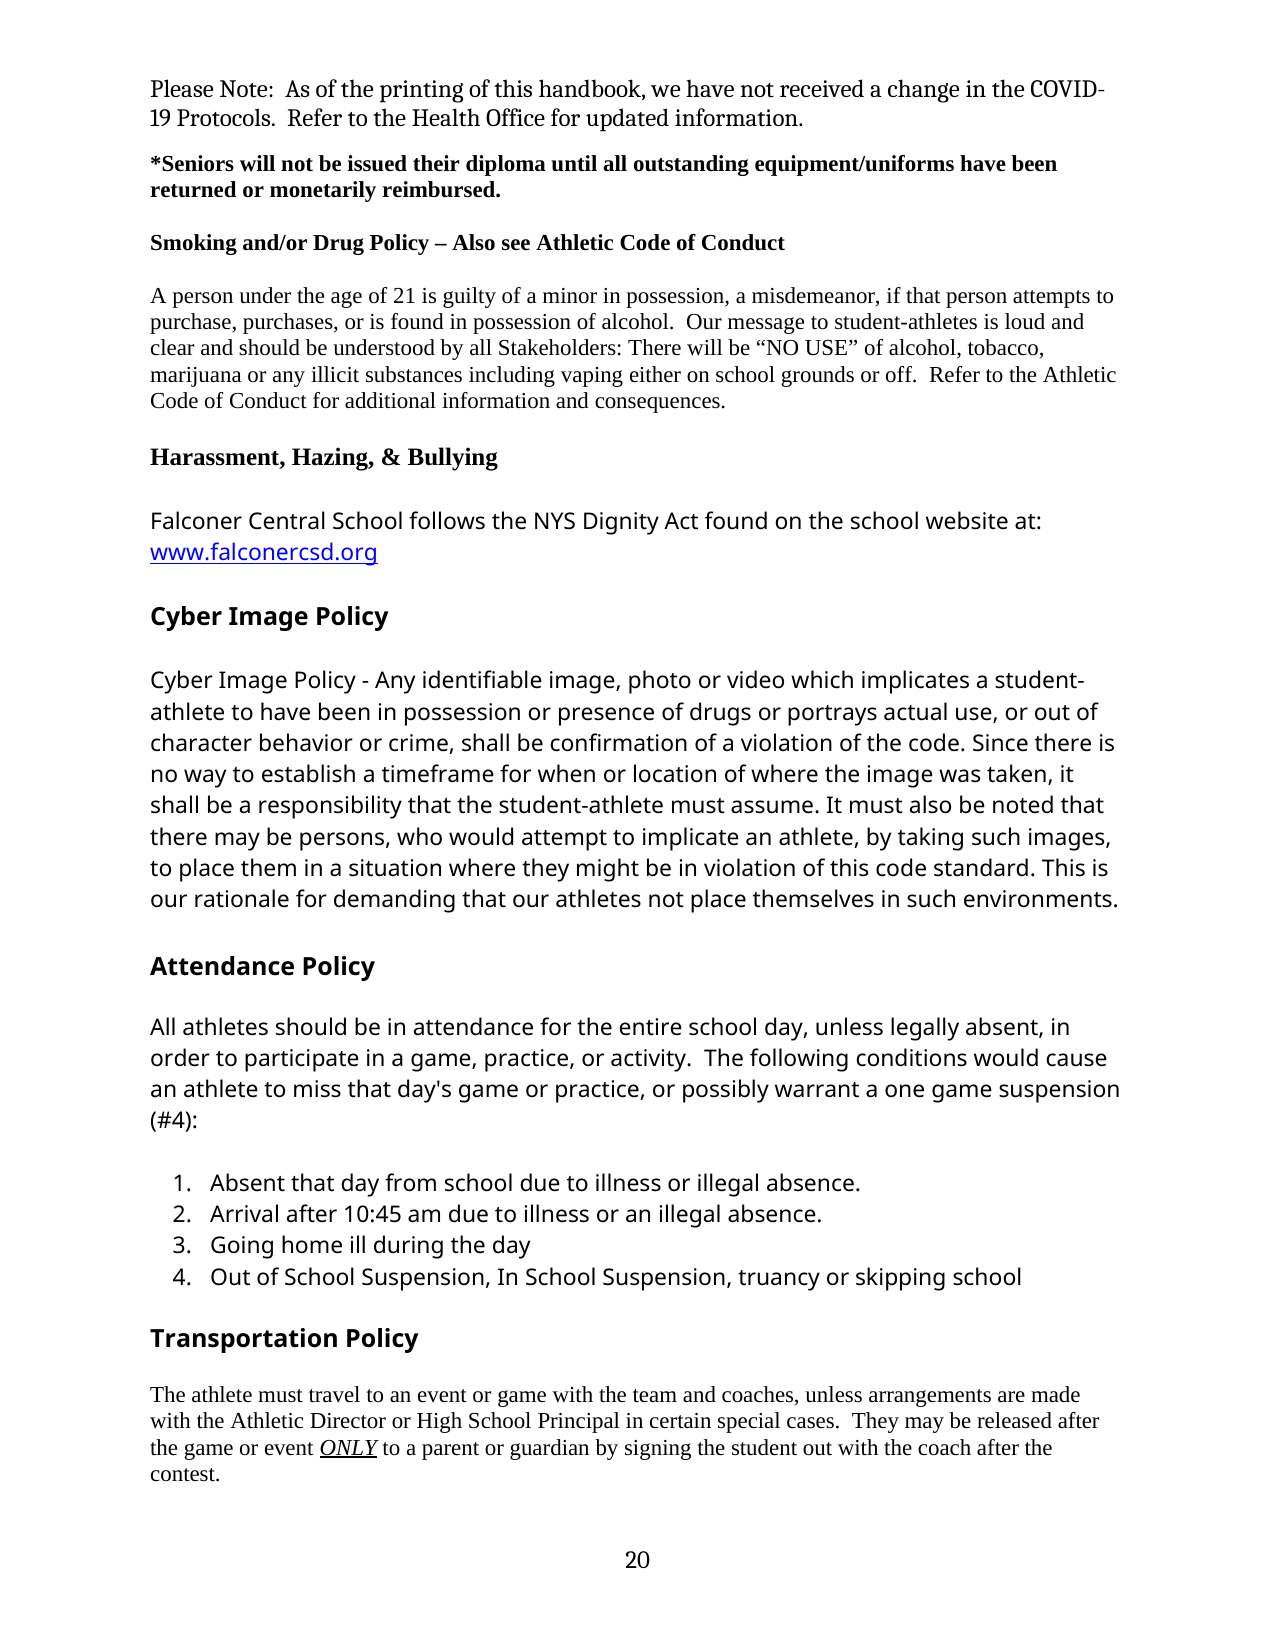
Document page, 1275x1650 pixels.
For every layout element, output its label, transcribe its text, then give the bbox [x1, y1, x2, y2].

text The athlete must travel to an event or game with the team and coaches, unless arrangements are made with the Athletic Director or High School Principal in certain special cases. They may be released after the game or event ONLY to a parent or guardian by signing the student out with the coach after the contest. [150, 1381, 1125, 1486]
text Harassment, Hazing, & Bullying [150, 442, 1125, 471]
list Arrival after 10:45 am due to illness or an illegal absence. [172, 1198, 1125, 1229]
list Going home ill during the day [172, 1229, 1125, 1261]
text Cyber Image Policy - Any identifiable image, photo or video which implicates a student-athlete to have been in possession or presence of drugs or portrays actual use, or out of character behavior or crime, shall be confirmation of a violation of the code. Since there is no way to establish a timeframe for when or location of where the image was taken, it shall be a responsibility that the student-athlete must assume. It must also be noted that there may be persons, who would attempt to implicate an athlete, by taking such images, to place them in a situation where they might be in violation of this code standard. This is our rationale for demanding that our athletes not place themselves in such environments. [150, 664, 1125, 914]
text All athletes should be in attendance for the entire school day, unless legally absent, in order to participate in a game, practice, or activity. The following conditions would cause an athlete to miss that day's game or practice, or possibly warrant a one game suspension (#4): [150, 1011, 1125, 1136]
text Falconer Central School follows the NYS Dignity Act found on the school website at: www.falconercsd.org [150, 505, 1125, 568]
text Smoking and/or Drug Policy – Also see Athletic Code of Conduct [150, 229, 1125, 255]
text Cyber Image Policy [150, 599, 1125, 633]
text Attendance Policy [150, 948, 1125, 982]
list Absent that day from school due to illness or illegal absence. [172, 1167, 1125, 1198]
text A person under the age of 21 is guilty of a minor in possession, a misdemeanor, if that person attempts to purchase, purchases, or is found in possession of alcohol. Our message to student-athletes is loud and clear and should be understood by all Stakeholders: There will be “NO USE” of alcohol, tobacco, marijuana or any illicit substances including vaping either on school grounds or off. Refer to the Athletic Code of Conduct for additional information and consequences. [150, 282, 1125, 413]
text Transportation Policy [150, 1320, 1125, 1354]
text *Seniors will not be issued their diploma until all outstanding equipment/uniforms have been returned or monetarily reimbursed. [150, 150, 1125, 203]
list Out of School Suspension, In School Suspension, truancy or skipping school [172, 1261, 1125, 1292]
